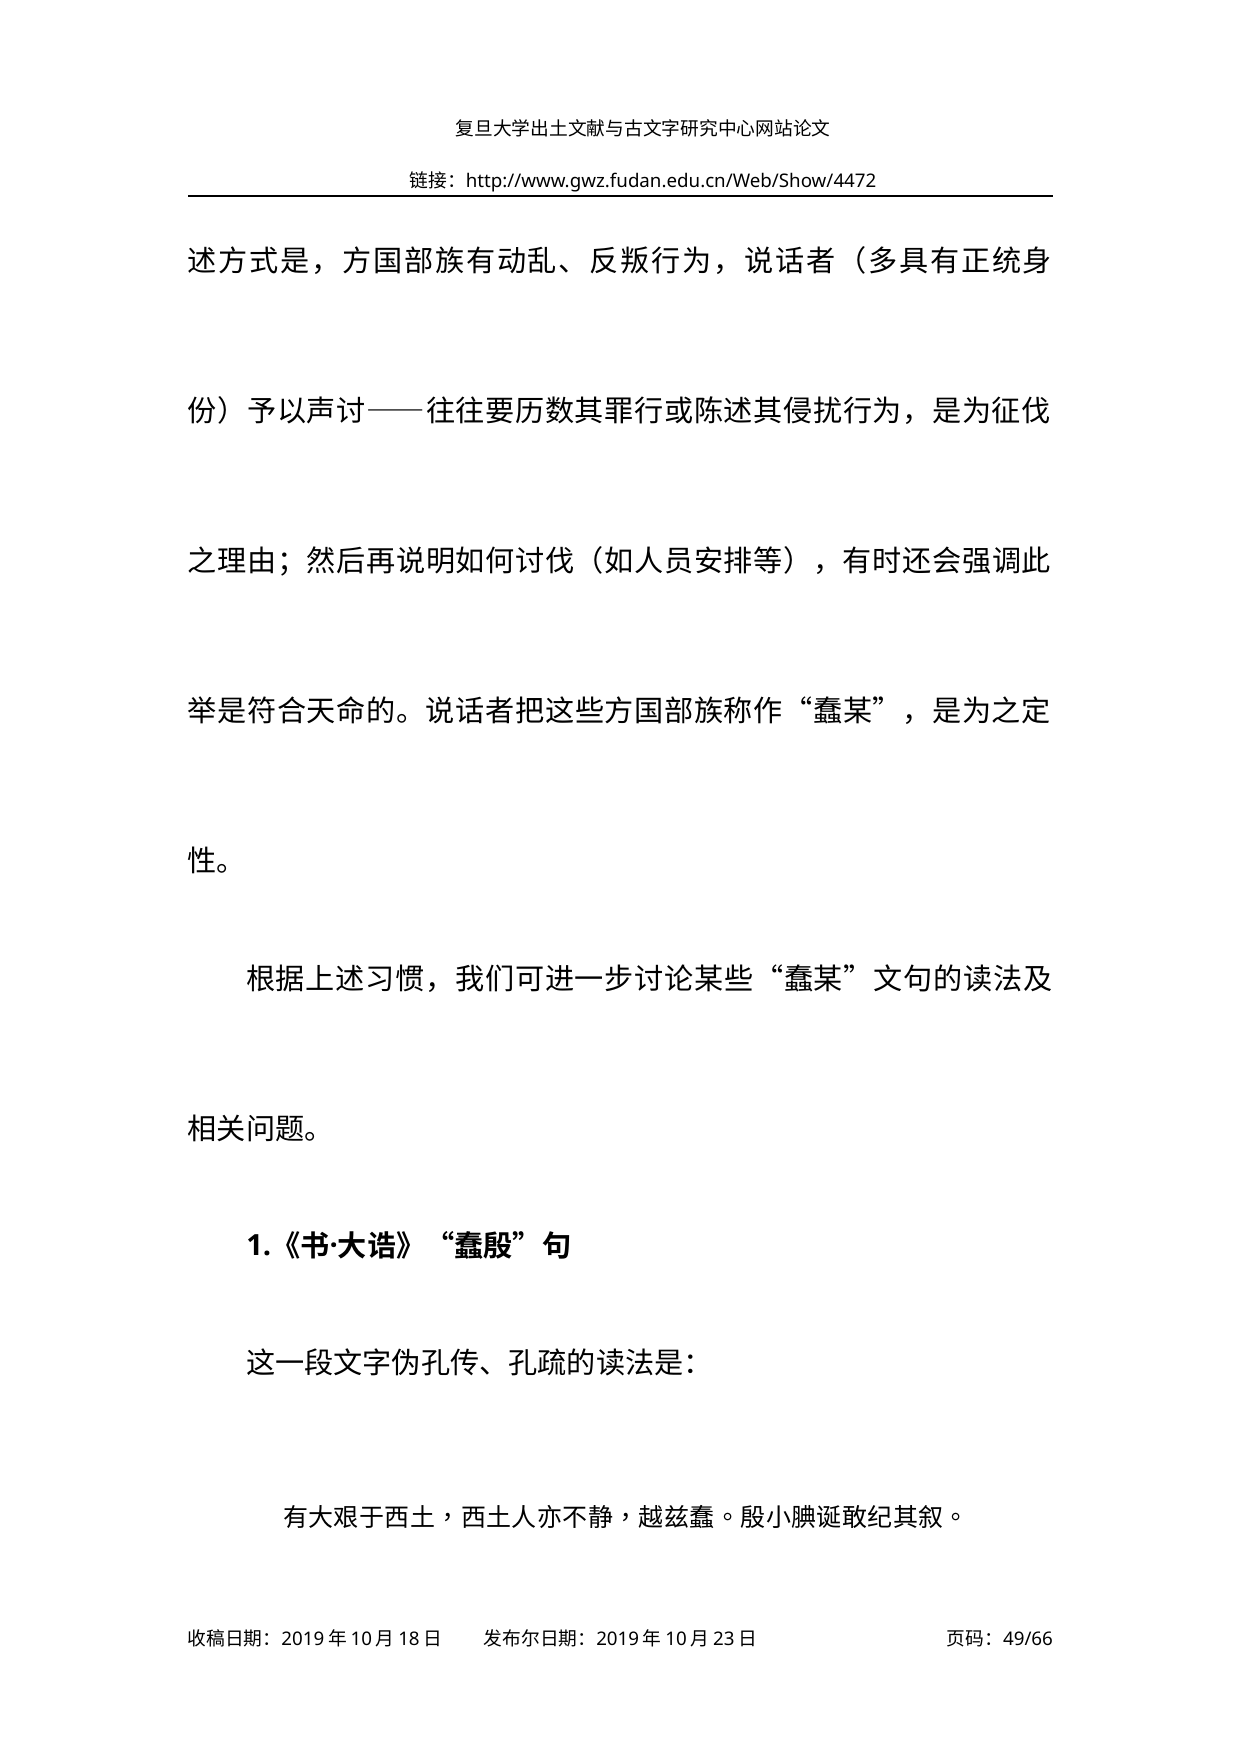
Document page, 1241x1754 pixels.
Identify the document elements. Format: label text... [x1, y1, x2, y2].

text 这一段文字伪孔传、孔疏的读法是： [187, 1324, 1053, 1399]
text 有大艰于西土，西土人亦不静，越兹蠢。殷小腆诞敢纪其叙。 [231, 1497, 1053, 1535]
text 1.《书·大诰》“蠢殷”句 [187, 1206, 1053, 1281]
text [187, 222, 1053, 897]
text 根据上述习惯，我们可进一步讨论某些“蠢某”文句的读法及相关问题。 [187, 939, 1053, 1164]
